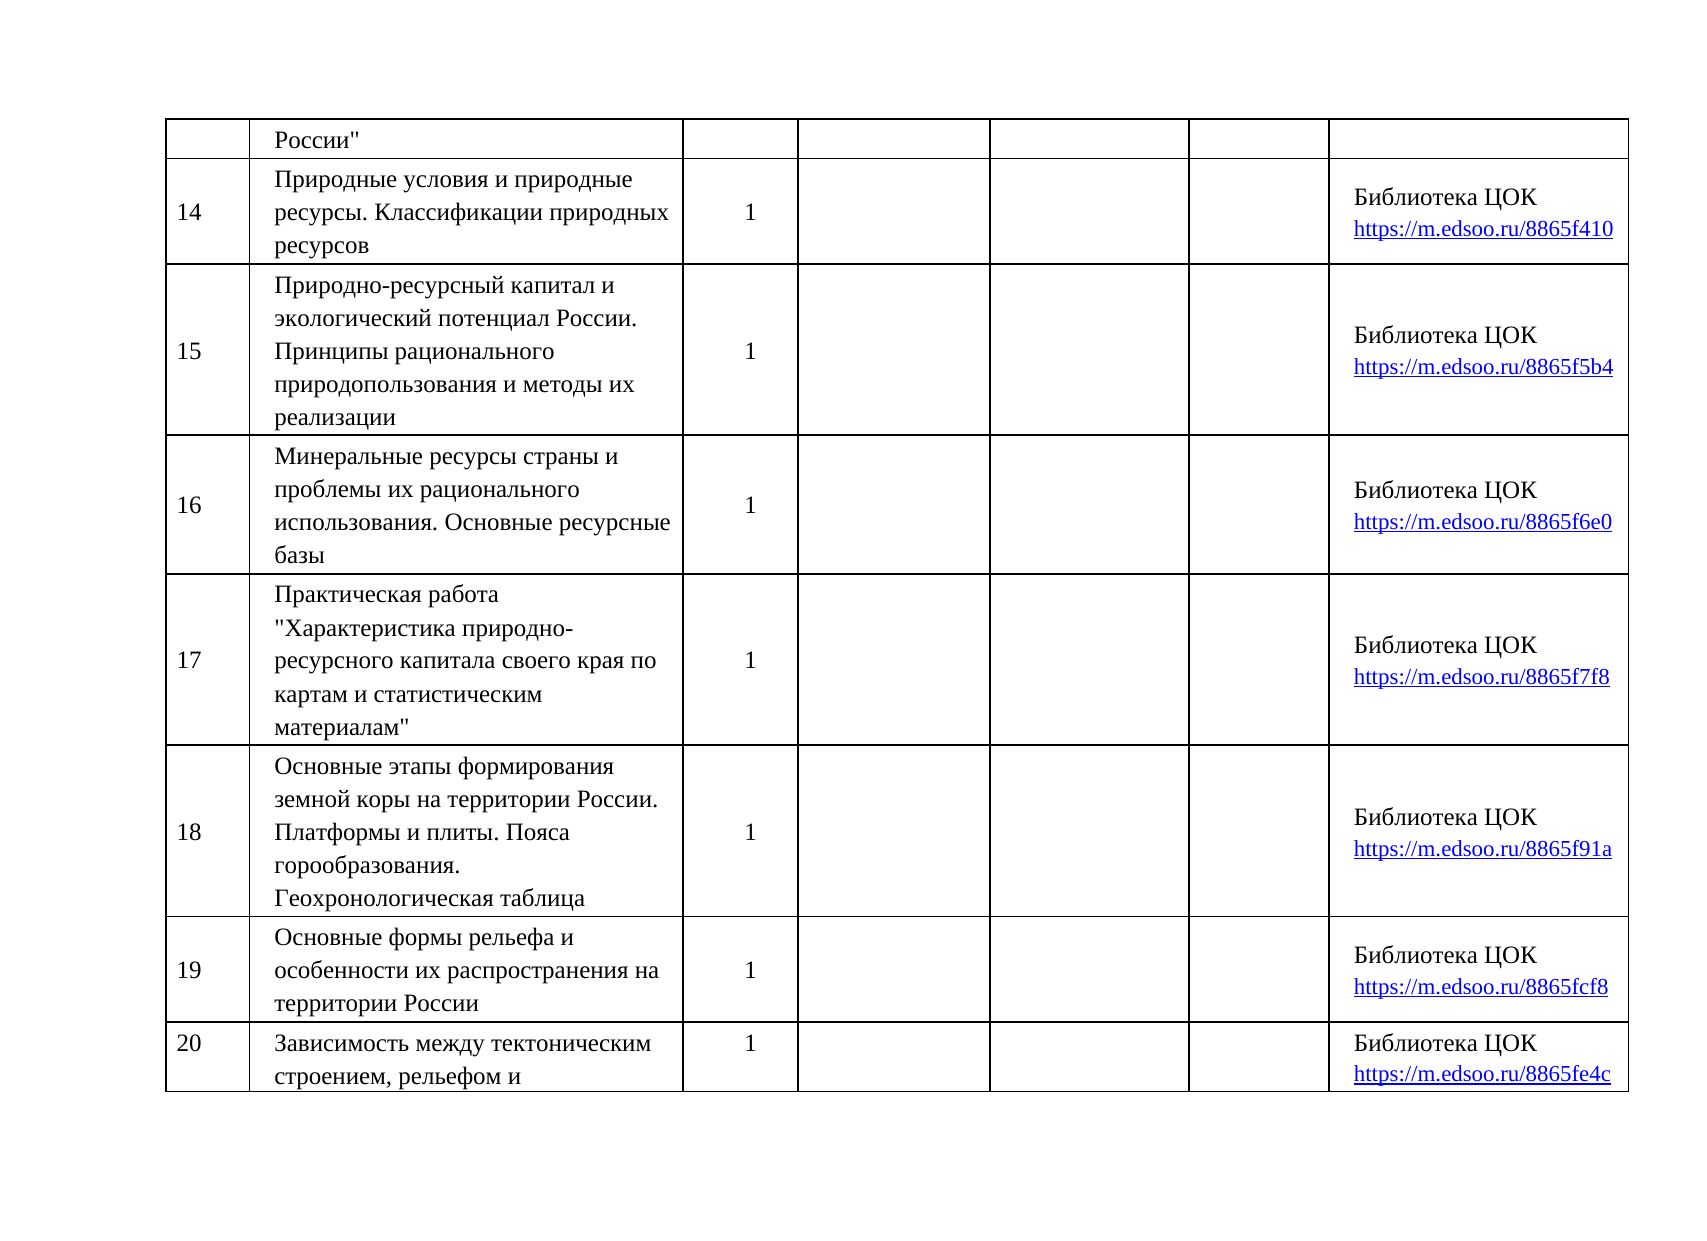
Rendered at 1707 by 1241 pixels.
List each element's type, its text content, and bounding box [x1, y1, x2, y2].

table_cell [991, 120, 1188, 157]
table_cell Библиотека ЦОК https://m.edsoo.ru/8865f6e0 [1330, 436, 1628, 573]
table_cell 13 [167, 120, 249, 157]
table_cell 15 [167, 265, 249, 434]
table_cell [1330, 1023, 1628, 1091]
table_cell Природные условия и природные ресурсы. Классификации природных ресурсов [250, 159, 682, 263]
table_cell 18 [167, 746, 249, 916]
table_cell Библиотека ЦОК https://m.edsoo.ru/8865f5b4 [1330, 265, 1628, 434]
table_cell [799, 159, 989, 263]
table_cell [1190, 120, 1328, 157]
table_cell Библиотека ЦОК https://m.edsoo.ru/8865f7f8 [1330, 575, 1628, 744]
table_cell 1 [684, 436, 797, 573]
table_cell [799, 120, 989, 157]
table_cell [799, 1023, 989, 1091]
table_cell 1 [684, 575, 797, 744]
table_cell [1330, 120, 1628, 157]
table_cell Библиотека ЦОК https://m.edsoo.ru/8865fcf8 [1330, 917, 1628, 1021]
table_cell 14 [167, 159, 249, 263]
table_cell [991, 575, 1188, 744]
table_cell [250, 1023, 682, 1091]
table_cell Основные этапы формирования земной коры на территории России. Платформы и плиты. Пояса горообразования. Геохронологическая таблица [250, 746, 682, 916]
table_cell Минеральные ресурсы страны и проблемы их рационального использования. Основные ресурсные базы [250, 436, 682, 573]
table_cell 1 [684, 120, 797, 157]
table_cell [799, 436, 989, 573]
table_cell [799, 575, 989, 744]
table_cell [1190, 746, 1328, 916]
table_cell [799, 917, 989, 1021]
table_cell Библиотека ЦОК https://m.edsoo.ru/8865f410 [1330, 159, 1628, 263]
table_cell Практическая работа "Характеристика природно-ресурсного капитала своего края по картам и статистическим материалам" [250, 575, 682, 744]
table_cell [799, 265, 989, 434]
table_cell [1190, 575, 1328, 744]
table_cell 16 [167, 436, 249, 573]
table_cell [1190, 159, 1328, 263]
table_cell [799, 746, 989, 916]
table_cell [1190, 265, 1328, 434]
table_cell Природно-ресурсный капитал и экологический потенциал России. Принципы рационального природопользования и методы их реализации [250, 265, 682, 434]
table_cell [991, 265, 1188, 434]
table_cell [991, 1023, 1188, 1091]
table_cell 19 [167, 917, 249, 1021]
table_cell 1 [684, 917, 797, 1021]
table_cell 1 [684, 265, 797, 434]
table_cell Библиотека ЦОК https://m.edsoo.ru/8865f91a [1330, 746, 1628, 916]
table_cell [991, 746, 1188, 916]
table_cell 20 [167, 1023, 249, 1091]
table_cell 1 [684, 1023, 797, 1091]
table_cell [1190, 436, 1328, 573]
table_cell [991, 436, 1188, 573]
table_cell 17 [167, 575, 249, 744]
table_cell 1 [684, 746, 797, 916]
table_cell [1190, 1023, 1328, 1091]
table_cell Основные формы рельефа и особенности их распространения на территории России [250, 917, 682, 1021]
table_cell [1190, 917, 1328, 1021]
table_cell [250, 120, 682, 157]
table_cell [991, 917, 1188, 1021]
table_cell [991, 159, 1188, 263]
table_cell 1 [684, 159, 797, 263]
